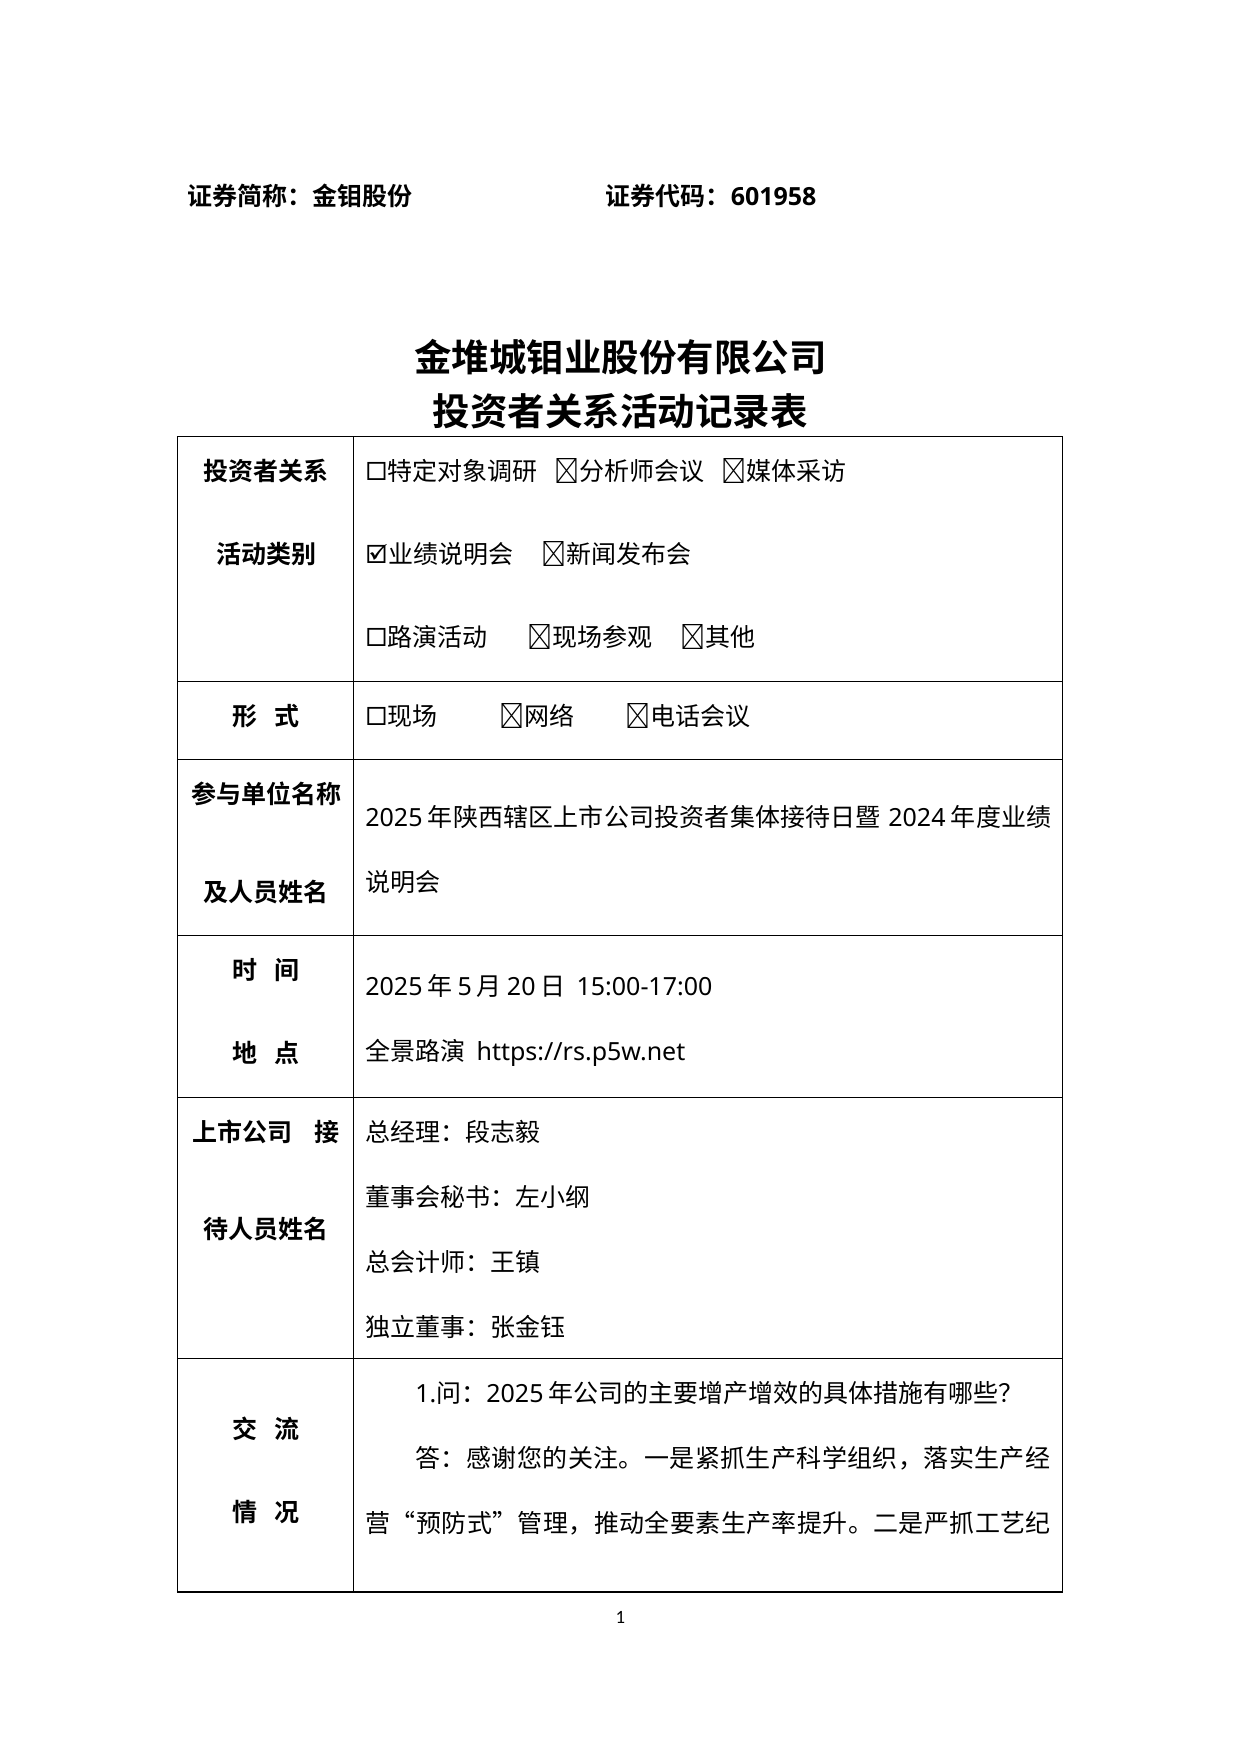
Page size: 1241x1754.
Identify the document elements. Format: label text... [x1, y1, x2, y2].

table_cell 形 式 [178, 682, 353, 759]
table_header 投资者关系 活动类别 [178, 437, 353, 681]
text 金堆城钼业股份有限公司 [187, 327, 1053, 382]
table_header 特定对象调研 分析师会议 媒体采访 业绩说明会 新闻发布会 路演活动 现场参观 其他 [354, 437, 1062, 681]
table_cell 总经理：段志毅 董事会秘书：左小纲 总会计师：王镇 独立董事：张金钰 [354, 1098, 1062, 1358]
table_cell 现场 网络 电话会议 [354, 682, 1062, 759]
table_cell 2025年5月20日 15:00-17:00 全景路演 https://rs.p5w.net [354, 936, 1062, 1097]
table_cell 交 流 情 况 [178, 1359, 353, 1591]
text 证券简称：金钼股份 证券代码：601958 [187, 162, 1053, 227]
text 投资者关系活动记录表 [187, 382, 1053, 436]
table_cell 2025年陕西辖区上市公司投资者集体接待日暨2024年度业绩说明会 [354, 760, 1062, 935]
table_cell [354, 1359, 1062, 1591]
table_cell 参与单位名称及人员姓名 [178, 760, 353, 935]
table_cell 时 间 地 点 [178, 936, 353, 1097]
table_cell 上市公司 接待人员姓名 [178, 1098, 353, 1358]
